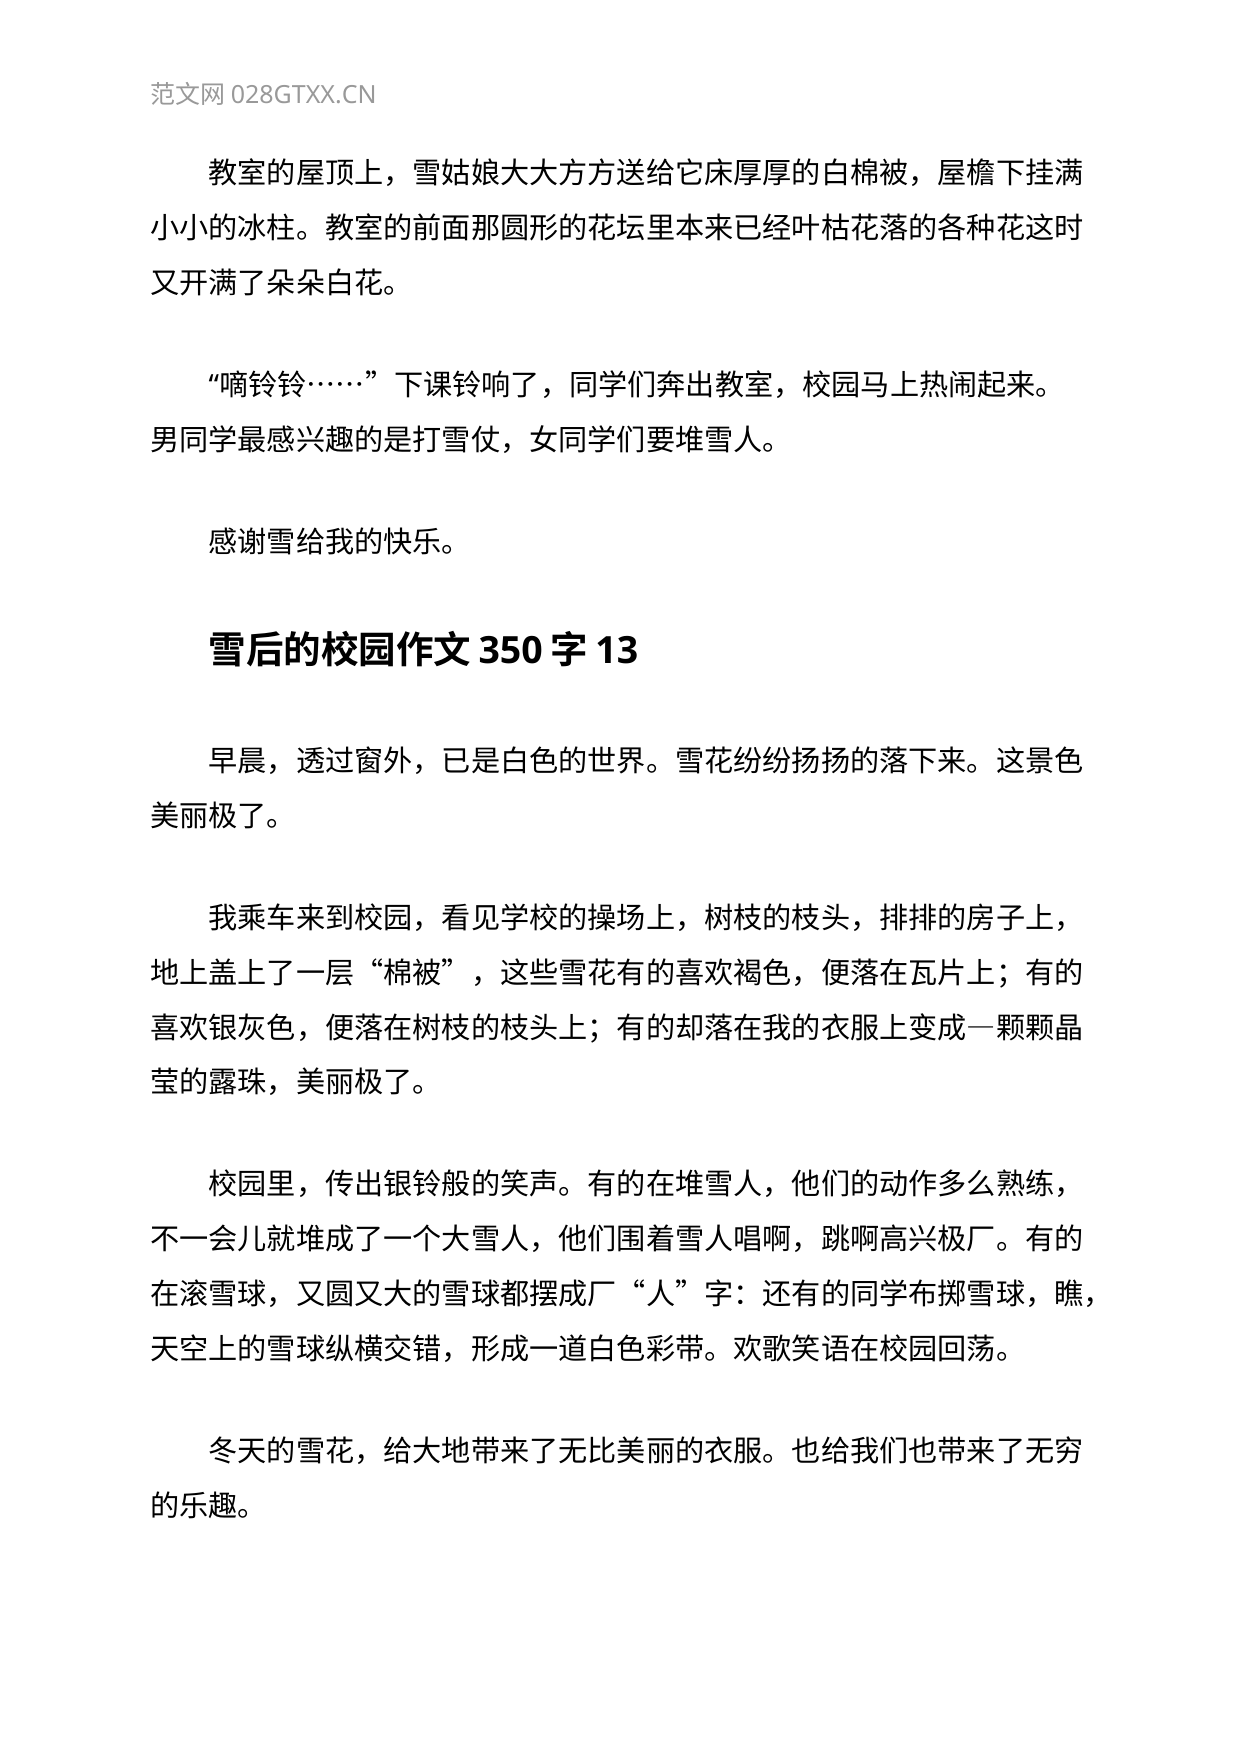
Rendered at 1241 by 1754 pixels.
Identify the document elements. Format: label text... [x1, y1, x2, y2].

text 教室的屋顶上，雪姑娘大大方方送给它床厚厚的白棉被，屋檐下挂满小小的冰柱。教室的前面那圆形的花坛里本来已经叶枯花落的各种花这时又开满了朵朵白花。 [150, 150, 1090, 302]
text 我乘车来到校园，看见学校的操场上，树枝的枝头，排排的房子上，地上盖上了一层“棉被”，这些雪花有的喜欢褐色，便落在瓦片上；有的喜欢银灰色，便落在树枝的枝头上；有的却落在我的衣服上变成—颗颗晶莹的露珠，美丽极了。 [150, 894, 1090, 1101]
text 冬天的雪花，给大地带来了无比美丽的衣服。也给我们也带来了无穷的乐趣。 [150, 1427, 1090, 1524]
text 早晨，透过窗外，已是白色的世界。雪花纷纷扬扬的落下来。这景色美丽极了。 [150, 738, 1090, 835]
text 校园里，传出银铃般的笑声。有的在堆雪人，他们的动作多么熟练，不一会儿就堆成了一个大雪人，他们围着雪人唱啊，跳啊高兴极厂。有的在滚雪球，又圆又大的雪球都摆成厂“人”字：还有的同学布掷雪球，瞧，天空上的雪球纵横交错，形成一道白色彩带。欢歌笑语在校园回荡。 [150, 1161, 1090, 1368]
text 雪后的校园作文350字13 [150, 620, 1090, 674]
text 感谢雪给我的快乐。 [150, 518, 1090, 561]
text “嘀铃铃……”下课铃响了，同学们奔出教室，校园马上热闹起来。男同学最感兴趣的是打雪仗，女同学们要堆雪人。 [150, 362, 1090, 459]
